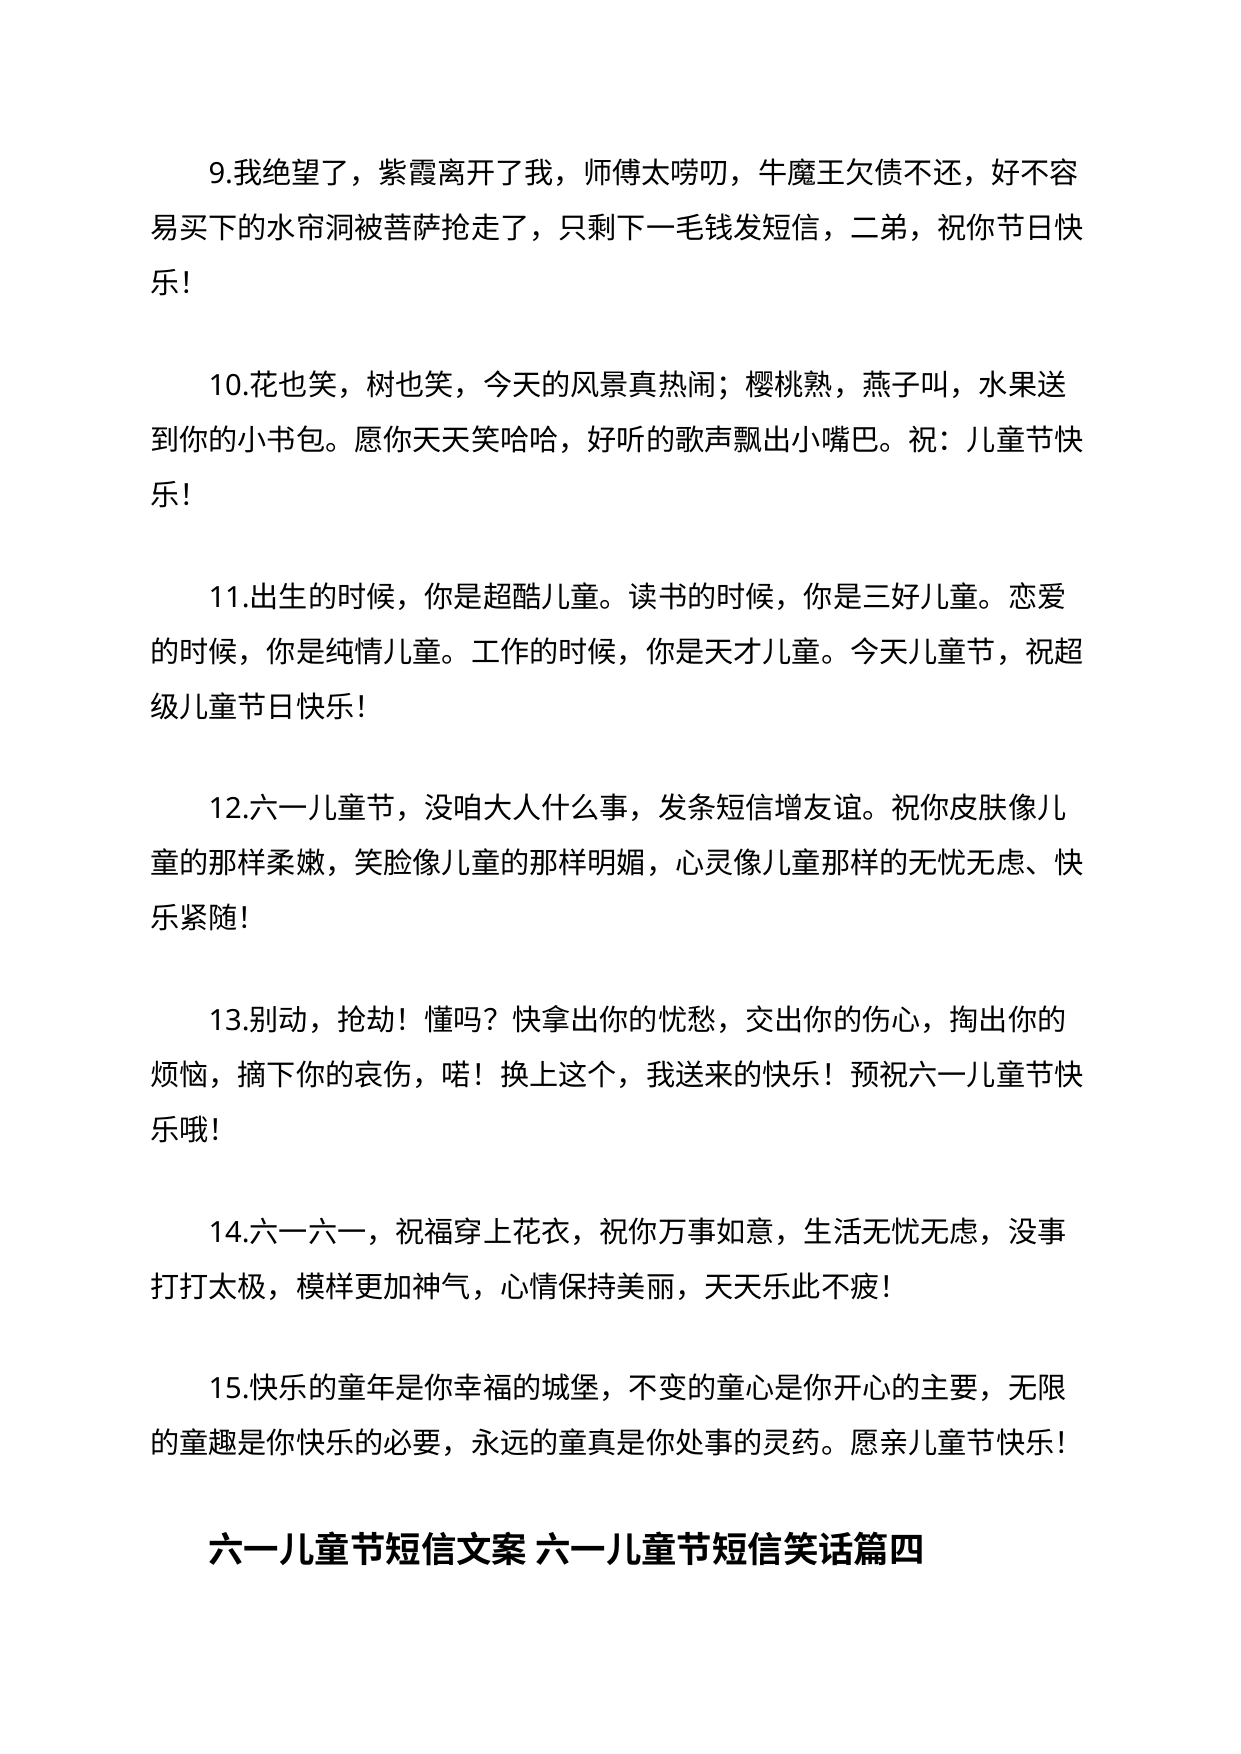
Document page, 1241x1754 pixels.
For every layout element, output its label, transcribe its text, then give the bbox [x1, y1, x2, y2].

text 11.出生的时候，你是超酷儿童。读书的时候，你是三好儿童。恋爱的时候，你是纯情儿童。工作的时候，你是天才儿童。今天儿童节，祝超级儿童节日快乐！ [150, 573, 1090, 726]
text 14.六一六一，祝福穿上花衣，祝你万事如意，生活无忧无虑，没事打打太极，模样更加神气，心情保持美丽，天天乐此不疲！ [150, 1208, 1090, 1306]
text 13.别动，抢劫！懂吗？快拿出你的忧愁，交出你的伤心，掏出你的烦恼，摘下你的哀伤，喏！换上这个，我送来的快乐！预祝六一儿童节快乐哦！ [150, 997, 1090, 1149]
text 12.六一儿童节，没咱大人什么事，发条短信增友谊。祝你皮肤像儿童的那样柔嫩，笑脸像儿童的那样明媚，心灵像儿童那样的无忧无虑、快乐紧随！ [150, 785, 1090, 937]
text 10.花也笑，树也笑，今天的风景真热闹；樱桃熟，燕子叫，水果送到你的小书包。愿你天天笑哈哈，好听的歌声飘出小嘴巴。祝：儿童节快乐！ [150, 362, 1090, 514]
text 9.我绝望了，紫霞离开了我，师傅太唠叨，牛魔王欠债不还，好不容易买下的水帘洞被菩萨抢走了，只剩下一毛钱发短信，二弟，祝你节日快乐！ [150, 150, 1090, 302]
text 15.快乐的童年是你幸福的城堡，不变的童心是你开心的主要，无限的童趣是你快乐的必要，永远的童真是你处事的灵药。愿亲儿童节快乐！ [150, 1365, 1090, 1462]
text 六一儿童节短信文案 六一儿童节短信笑话篇四 [150, 1522, 1090, 1573]
